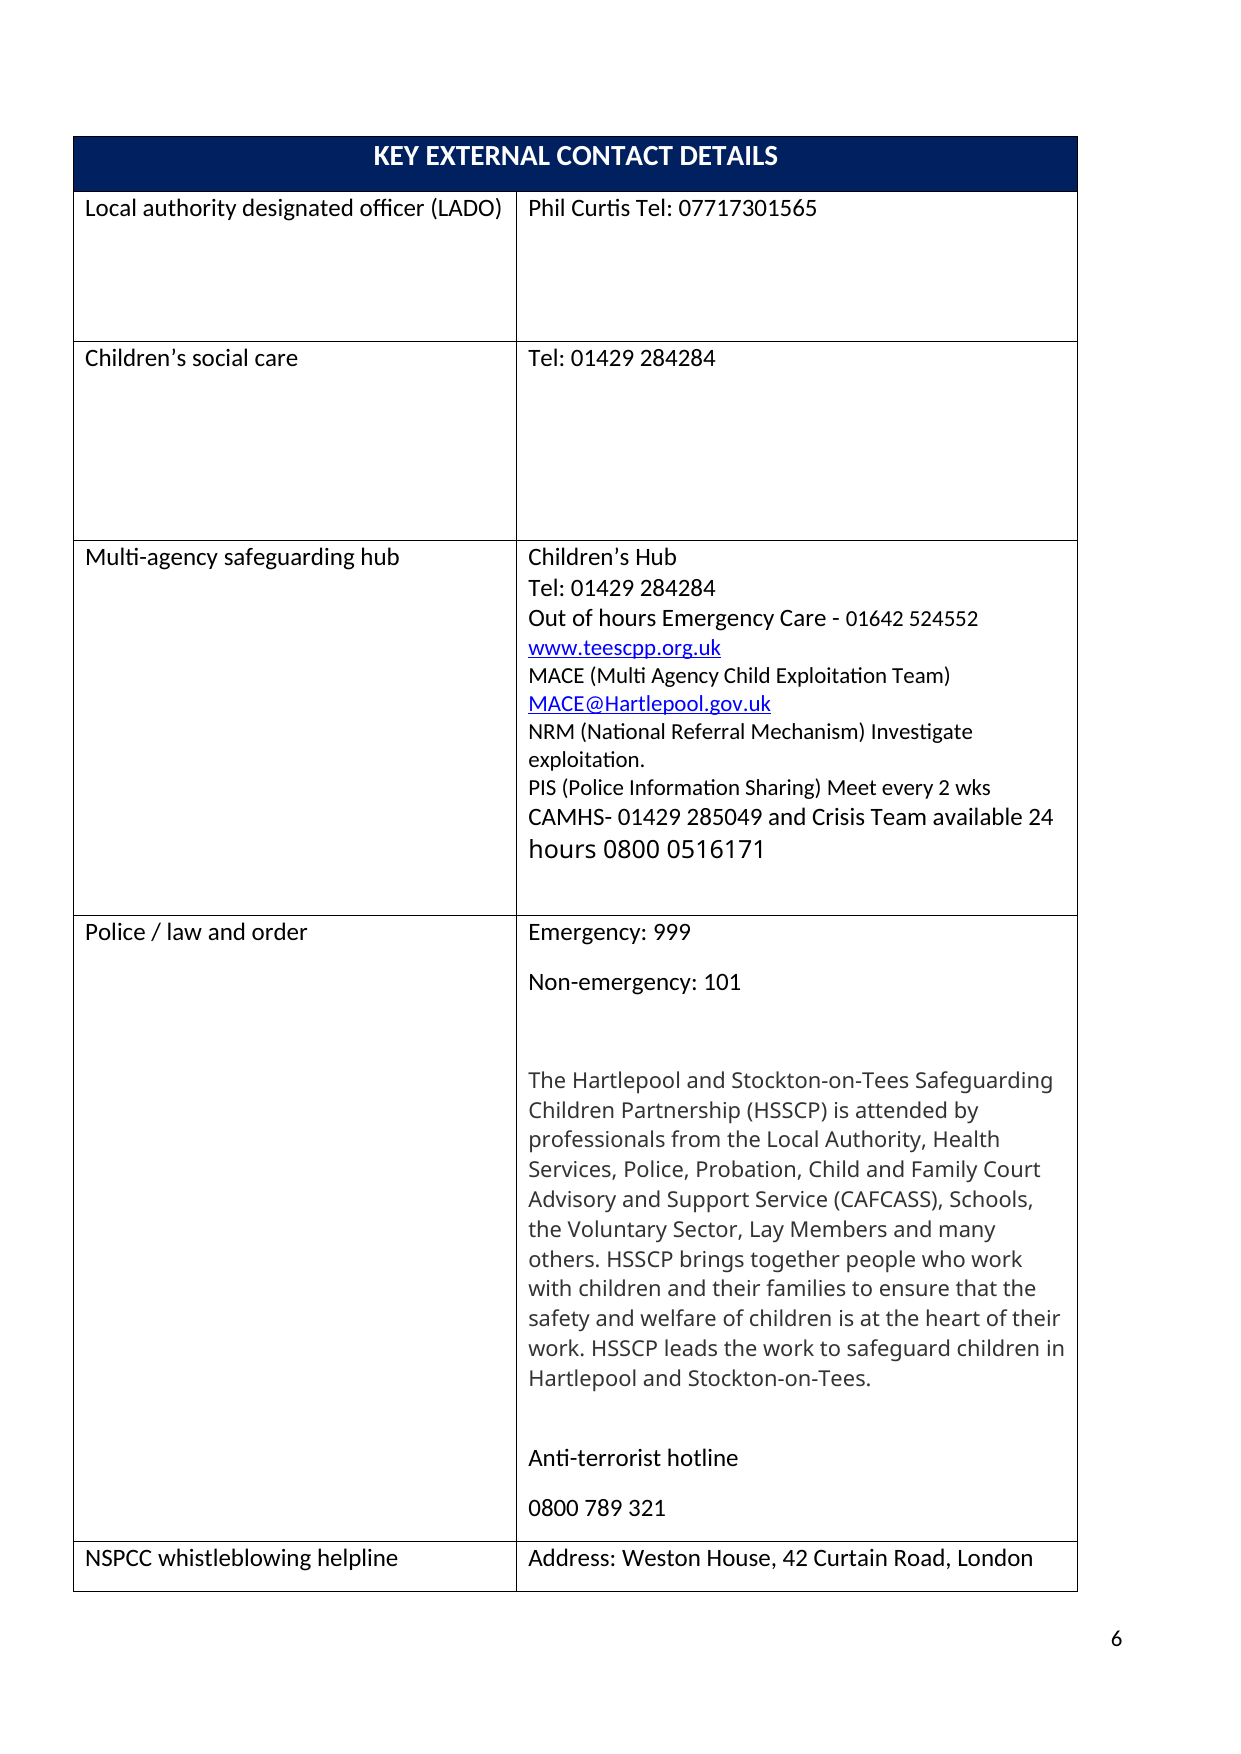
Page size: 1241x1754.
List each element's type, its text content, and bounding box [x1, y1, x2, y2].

table_cell Police / law and order [74, 916, 516, 1541]
table_cell Tel: 01429 284284 [517, 342, 1077, 540]
table_header KEY EXTERNAL CONTACT DETAILS [74, 137, 1077, 191]
table_cell Phil Curtis Tel: 07717301565 [517, 192, 1077, 341]
table_cell Emergency: 999 Non-emergency: 101 The Hartlepool and Stockton-on-Tees Safeguarding Children Partnership (HSSCP) is attended by professionals from the Local Authority, Health Services, Police, Probation, Child and Family Court Advisory and Support Service (CAFCASS), Schools, the Voluntary Sector, Lay Members and many others. HSSCP brings together people who work with children and their families to ensure that the safety and welfare of children is at the heart of their work. HSSCP leads the work to safeguard children in Hartlepool and Stockton-on-Tees. Anti-terrorist hotline 0800 789 321 [517, 916, 1077, 1541]
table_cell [74, 1542, 516, 1591]
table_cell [517, 1542, 1077, 1591]
table_cell Multi-agency safeguarding hub [74, 541, 516, 915]
table_cell Children’s social care [74, 342, 516, 540]
table_cell Local authority designated officer (LADO) [74, 192, 516, 341]
table_cell Children’s Hub Tel: 01429 284284 Out of hours Emergency Care - 01642 524552 www.teescpp.org.uk MACE (Multi Agency Child Exploitation Team) MACE@Hartlepool.gov.uk NRM (National Referral Mechanism) Investigate exploitation. PIS (Police Information Sharing) Meet every 2 wks CAMHS- 01429 285049 and Crisis Team available 24 hours 0800 0516171 [517, 541, 1077, 915]
